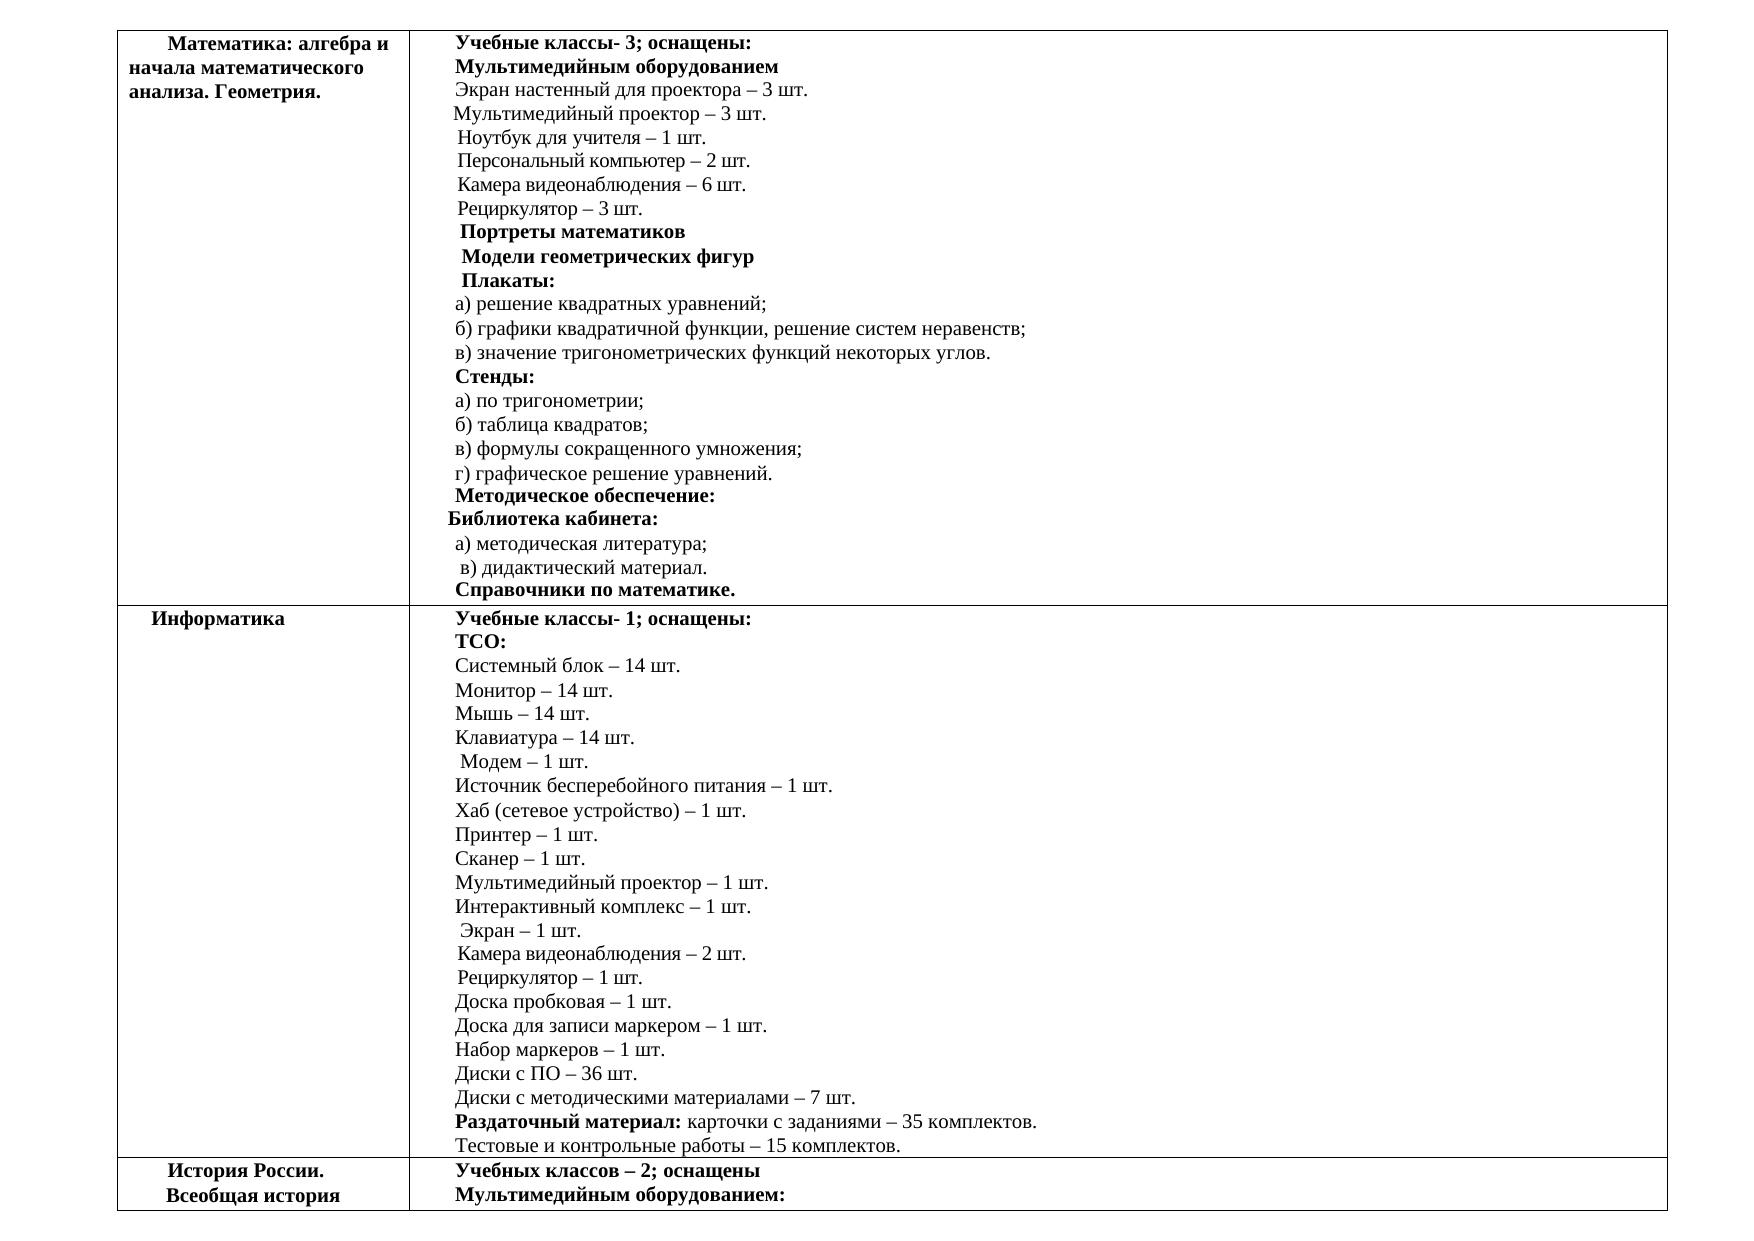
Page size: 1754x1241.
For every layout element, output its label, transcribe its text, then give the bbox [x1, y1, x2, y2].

table_cell Информатика [118, 606, 409, 1157]
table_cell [118, 1158, 409, 1210]
table_cell Учебные классы- 1; оснащены: ТСО: Системный блок – 14 шт. Монитор – 14 шт. Мышь – 14 шт. Клавиатура – 14 шт. Модем – 1 шт. Источник бесперебойного питания – 1 шт. Хаб (сетевое устройство) – 1 шт. Принтер – 1 шт. Сканер – 1 шт. Мультимедийный проектор – 1 шт. Интерактивный комплекс – 1 шт. Экран – 1 шт. Камера видеонаблюдения – 2 шт. Рециркулятор – 1 шт. Доска пробковая – 1 шт. Доска для записи маркером – 1 шт. Набор маркеров – 1 шт. Диски с ПО – 36 шт. Диски с методическими материалами – 7 шт. Раздаточный материал: карточки с заданиями – 35 комплектов. Тестовые и контрольные работы – 15 комплектов. [410, 606, 1667, 1157]
table_cell Математика: алгебра и начала математического анализа. Геометрия. [118, 31, 409, 604]
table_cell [410, 1158, 1667, 1210]
table_cell Учебные классы- 3; оснащены: Мультимедийным оборудованием Экран настенный для проектора – 3 шт. Мультимедийный проектор – 3 шт. Ноутбук для учителя – 1 шт. Персональный компьютер – 2 шт. Камера видеонаблюдения – 6 шт. Рециркулятор – 3 шт. Портреты математиков Модели геометрических фигур Плакаты: а) решение квадратных уравнений; б) графики квадратичной функции, решение систем неравенств; в) значение тригонометрических функций некоторых углов. Стенды: а) по тригонометрии; б) таблица квадратов; в) формулы сокращенного умножения; г) графическое решение уравнений. Методическое обеспечение: Библиотека кабинета: а) методическая литература; в) дидактический материал. Справочники по математике. [410, 31, 1667, 604]
